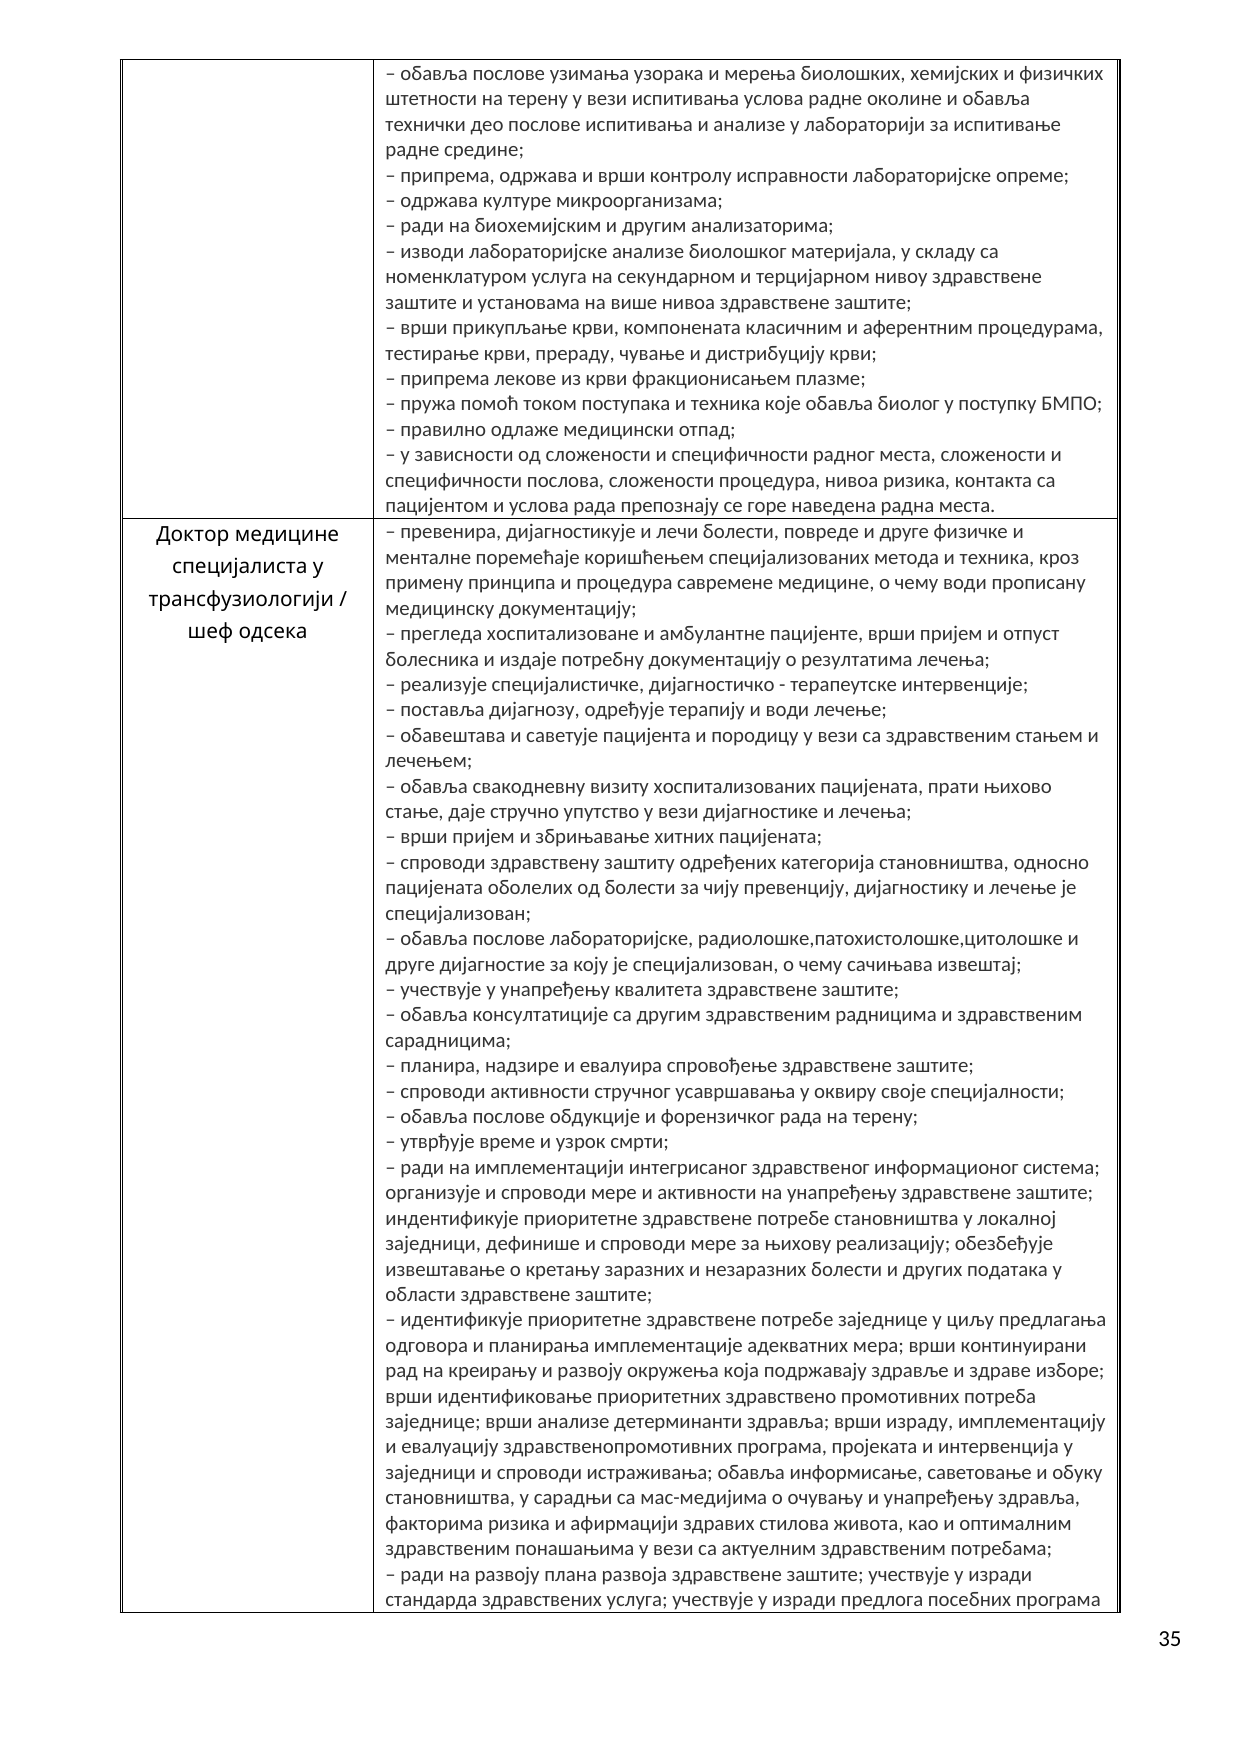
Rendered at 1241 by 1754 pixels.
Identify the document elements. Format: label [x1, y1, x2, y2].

table_cell [123, 60, 373, 518]
table_cell [123, 519, 373, 1612]
table_cell [374, 60, 1117, 518]
table_cell [374, 519, 1117, 1612]
